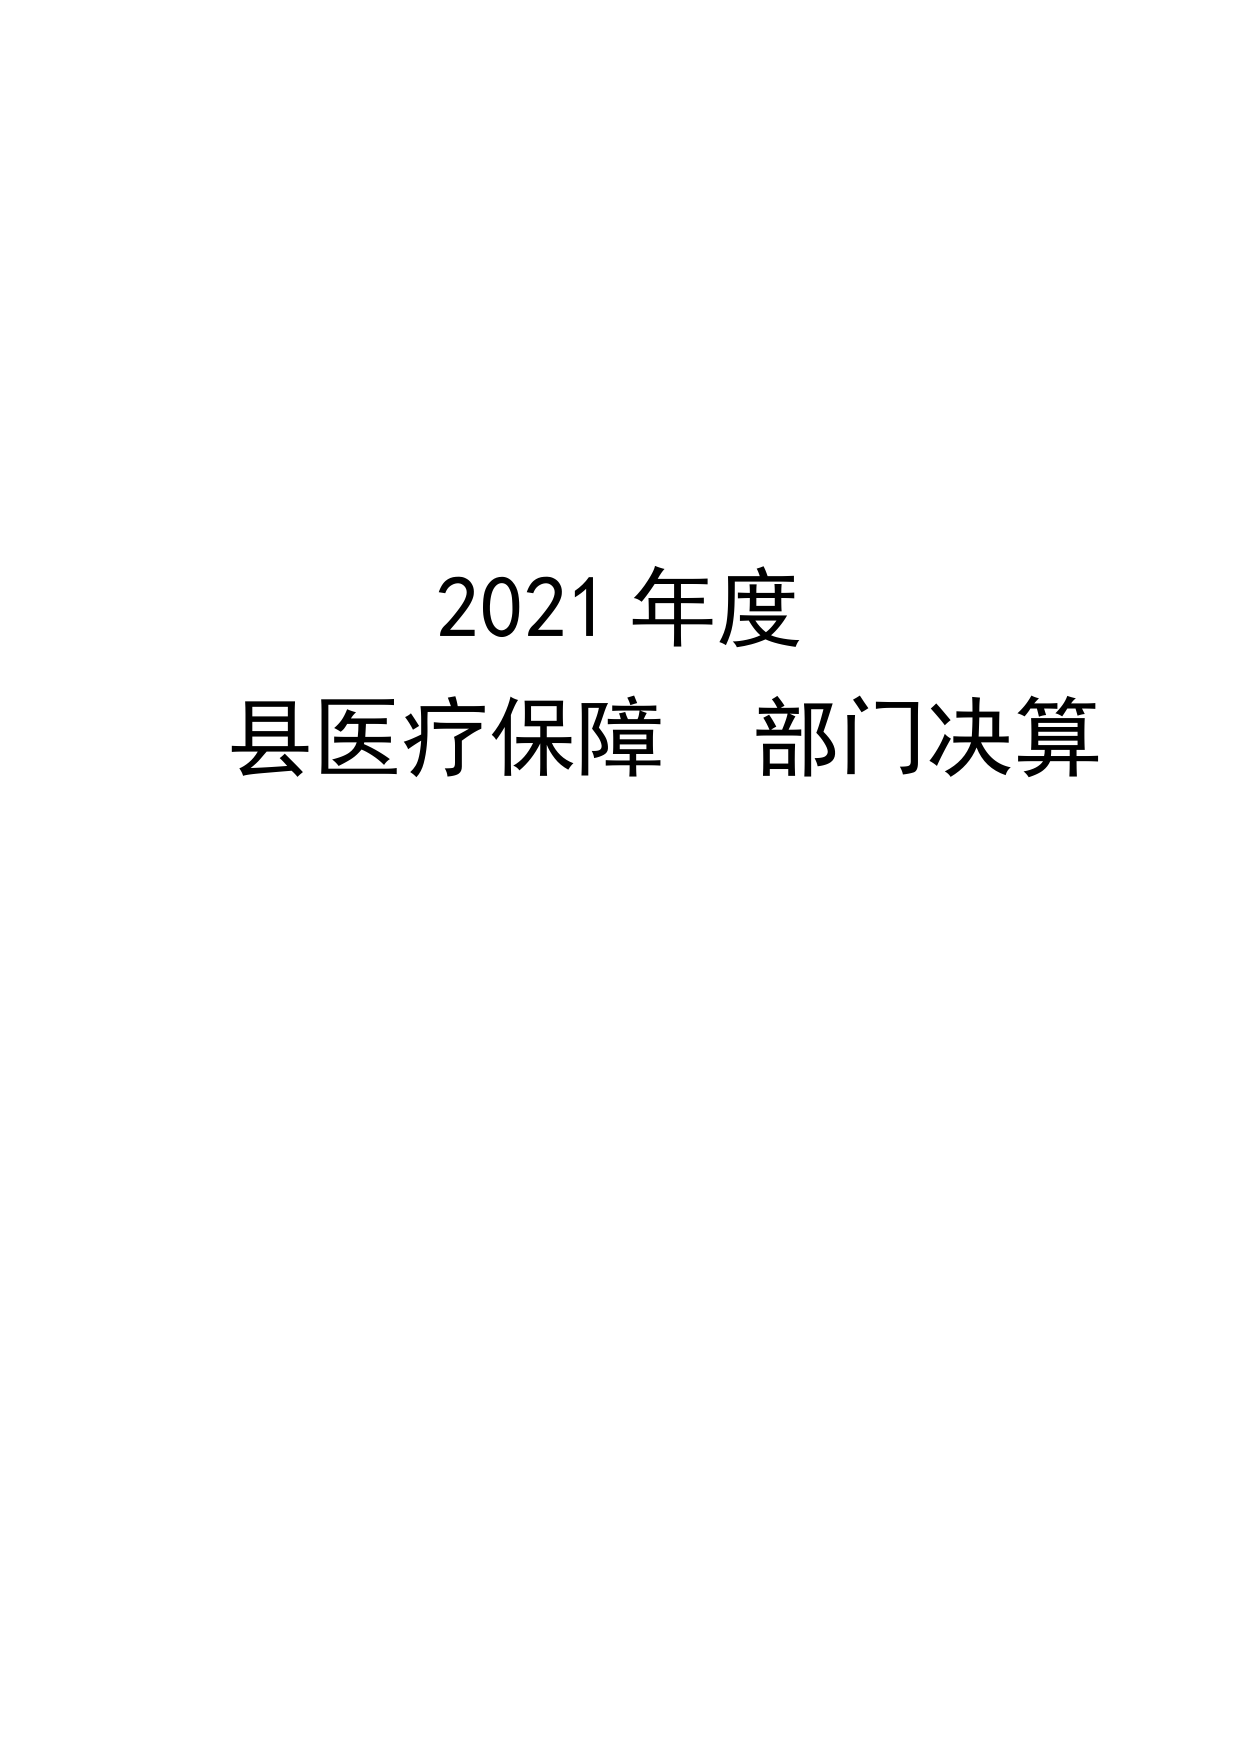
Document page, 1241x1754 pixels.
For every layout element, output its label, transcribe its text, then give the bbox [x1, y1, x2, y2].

text 2021年度 [75, 536, 1165, 666]
text 道县医疗保障局部门决算 [75, 666, 1165, 796]
